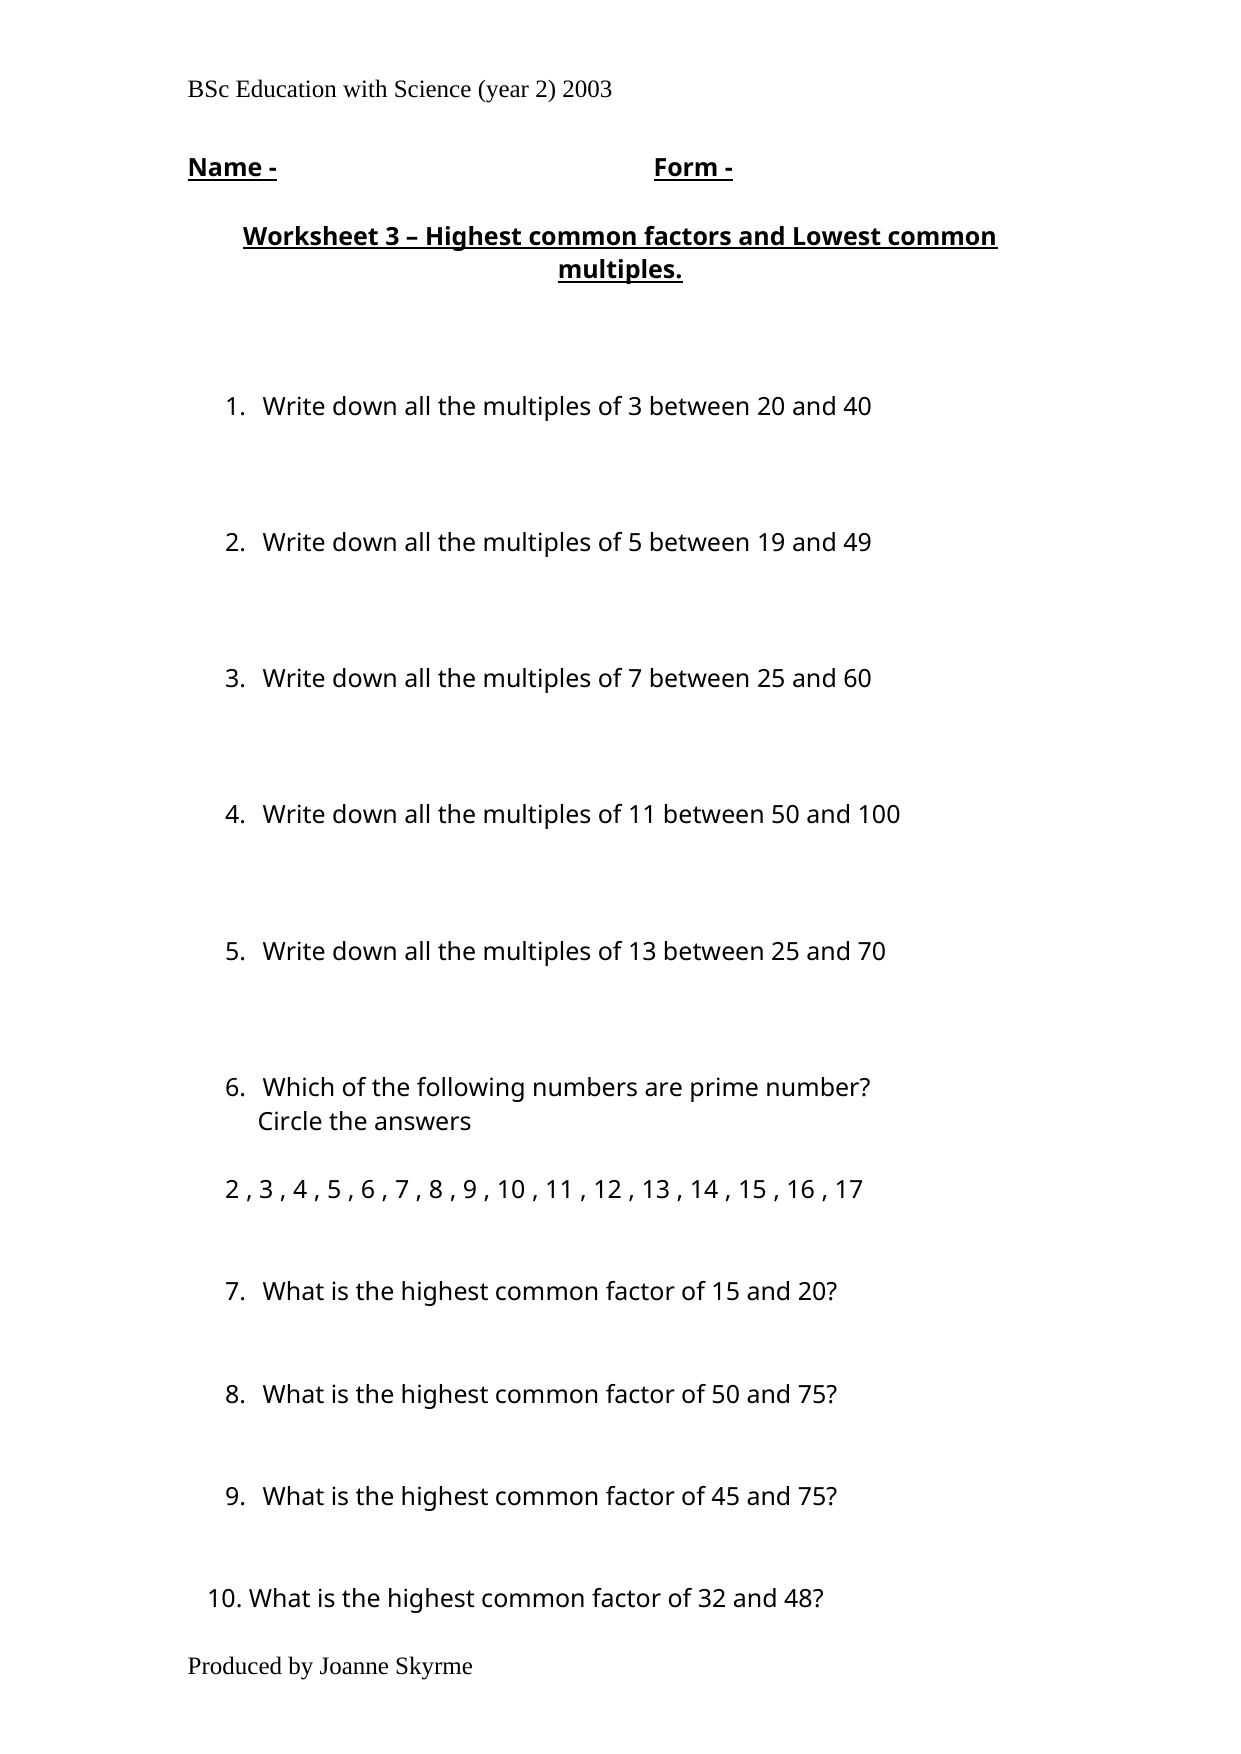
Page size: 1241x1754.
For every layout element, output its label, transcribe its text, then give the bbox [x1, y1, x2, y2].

list Write down all the multiples of 3 between 20 and 40 [225, 388, 1053, 422]
text Circle the answers [225, 1104, 1053, 1138]
text Worksheet 3 – Highest common factors and Lowest common multiples. [187, 218, 1053, 286]
list Which of the following numbers are prime number? [225, 1070, 1053, 1104]
list Write down all the multiples of 11 between 50 and 100 [225, 797, 1053, 831]
list Write down all the multiples of 7 between 25 and 60 [225, 661, 1053, 695]
list What is the highest common factor of 15 and 20? [225, 1274, 1053, 1308]
text 10. What is the highest common factor of 32 and 48? [187, 1581, 1053, 1615]
list Write down all the multiples of 13 between 25 and 70 [225, 933, 1053, 967]
text 2 , 3 , 4 , 5 , 6 , 7 , 8 , 9 , 10 , 11 , 12 , 13 , 14 , 15 , 16 , 17 [225, 1172, 1053, 1206]
list What is the highest common factor of 45 and 75? [225, 1478, 1053, 1512]
list What is the highest common factor of 50 and 75? [225, 1376, 1053, 1410]
text Name - Form - [187, 150, 1053, 184]
list Write down all the multiples of 5 between 19 and 49 [225, 525, 1053, 559]
